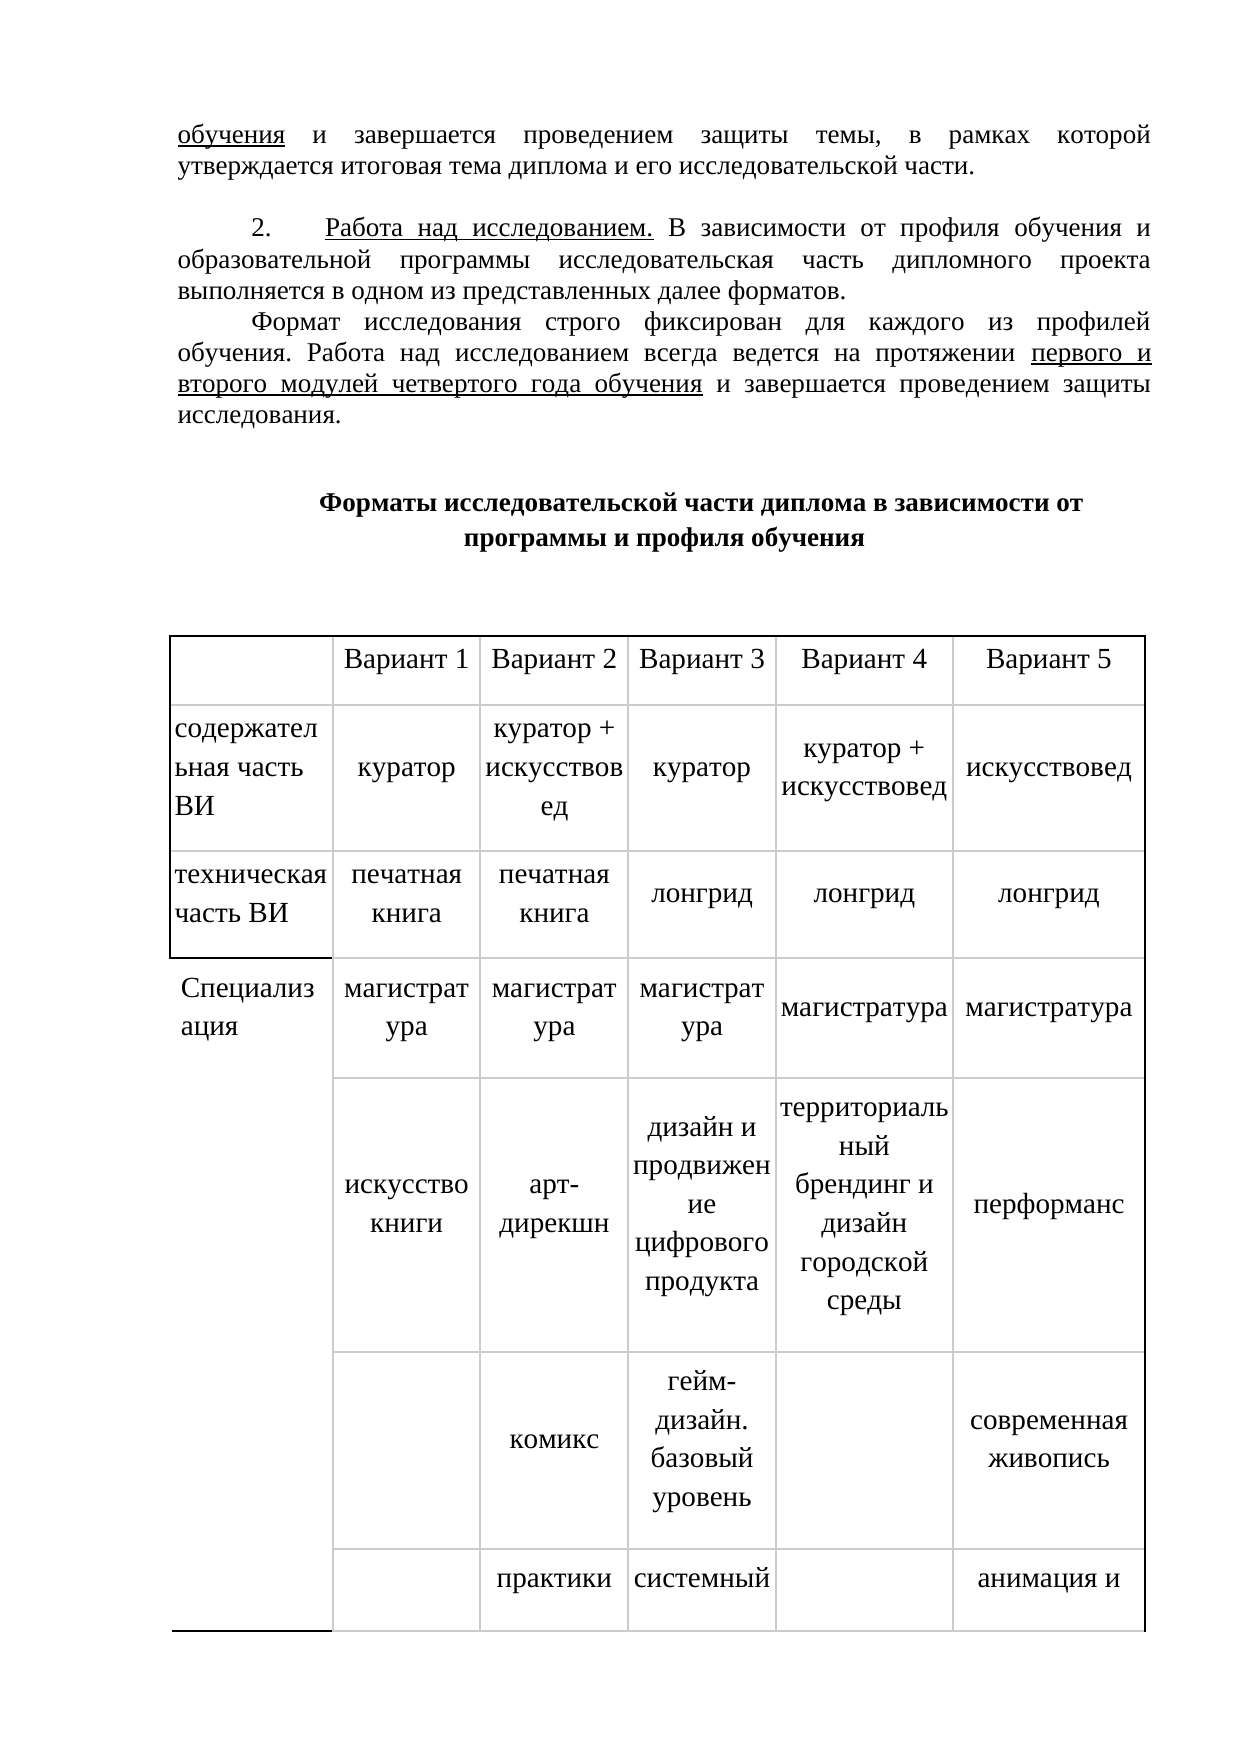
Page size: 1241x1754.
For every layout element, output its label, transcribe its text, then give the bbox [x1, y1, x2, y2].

table_header Вариант 2 [481, 637, 627, 704]
table_header Вариант 3 [629, 637, 775, 704]
table_cell лонгрид [954, 852, 1144, 957]
table_cell печатная книга [334, 852, 479, 957]
table_cell куратор + искусствовед [777, 706, 952, 850]
table_cell печатная книга [481, 852, 627, 957]
table_cell магистратура [629, 959, 775, 1077]
table_cell куратор + искусствовед [481, 706, 627, 850]
table_cell Специализация [170, 959, 332, 1630]
table_header Вариант 1 [334, 637, 479, 704]
table_cell современная живопись [954, 1353, 1144, 1548]
table_cell дизайн и продвижение цифрового продукта [629, 1079, 775, 1351]
table_cell искусство книги [334, 1079, 479, 1351]
table_cell [334, 1353, 479, 1548]
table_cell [629, 1550, 775, 1630]
text Форматы исследовательской части диплома в зависимости от программы и профиля обучения [177, 486, 1152, 553]
table_cell лонгрид [777, 852, 952, 957]
table_cell магистратура [334, 959, 479, 1077]
table_cell комикс [481, 1353, 627, 1548]
table_cell [777, 1550, 952, 1630]
table_cell территориальный брендинг и дизайн городской среды [777, 1079, 952, 1351]
table_header Вариант 5 [954, 637, 1144, 704]
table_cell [481, 1550, 627, 1630]
table_cell техническая часть ВИ [171, 852, 332, 957]
table_cell гейм-дизайн. базовый уровень [629, 1353, 775, 1548]
table_cell искусствовед [954, 706, 1144, 850]
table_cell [954, 1550, 1144, 1630]
list Работа над исследованием. В зависимости от профиля обучения и образовательной программы исследовательская часть дипломного проекта выполняется в одном из представленных далее форматов. [177, 212, 1152, 305]
table_cell арт-дирекшн [481, 1079, 627, 1351]
table_cell [334, 1550, 479, 1630]
table_header [171, 637, 332, 704]
table_cell магистратура [954, 959, 1144, 1077]
table_cell лонгрид [629, 852, 775, 957]
table_header Вариант 4 [777, 637, 952, 704]
table_cell куратор [629, 706, 775, 850]
text Формат исследования строго фиксирован для каждого из профилей обучения. Работа над исследованием всегда ведется на протяжении первого и второго модулей четвертого года обучения и завершается проведением защиты исследования. [177, 305, 1152, 429]
table_cell содержательная часть ВИ [171, 706, 332, 850]
table_cell [777, 1353, 952, 1548]
table_cell перформанс [954, 1079, 1144, 1351]
table_cell куратор [334, 706, 479, 850]
table_cell магистратура [481, 959, 627, 1077]
table_cell магистратура [777, 959, 952, 1077]
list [177, 118, 1152, 180]
